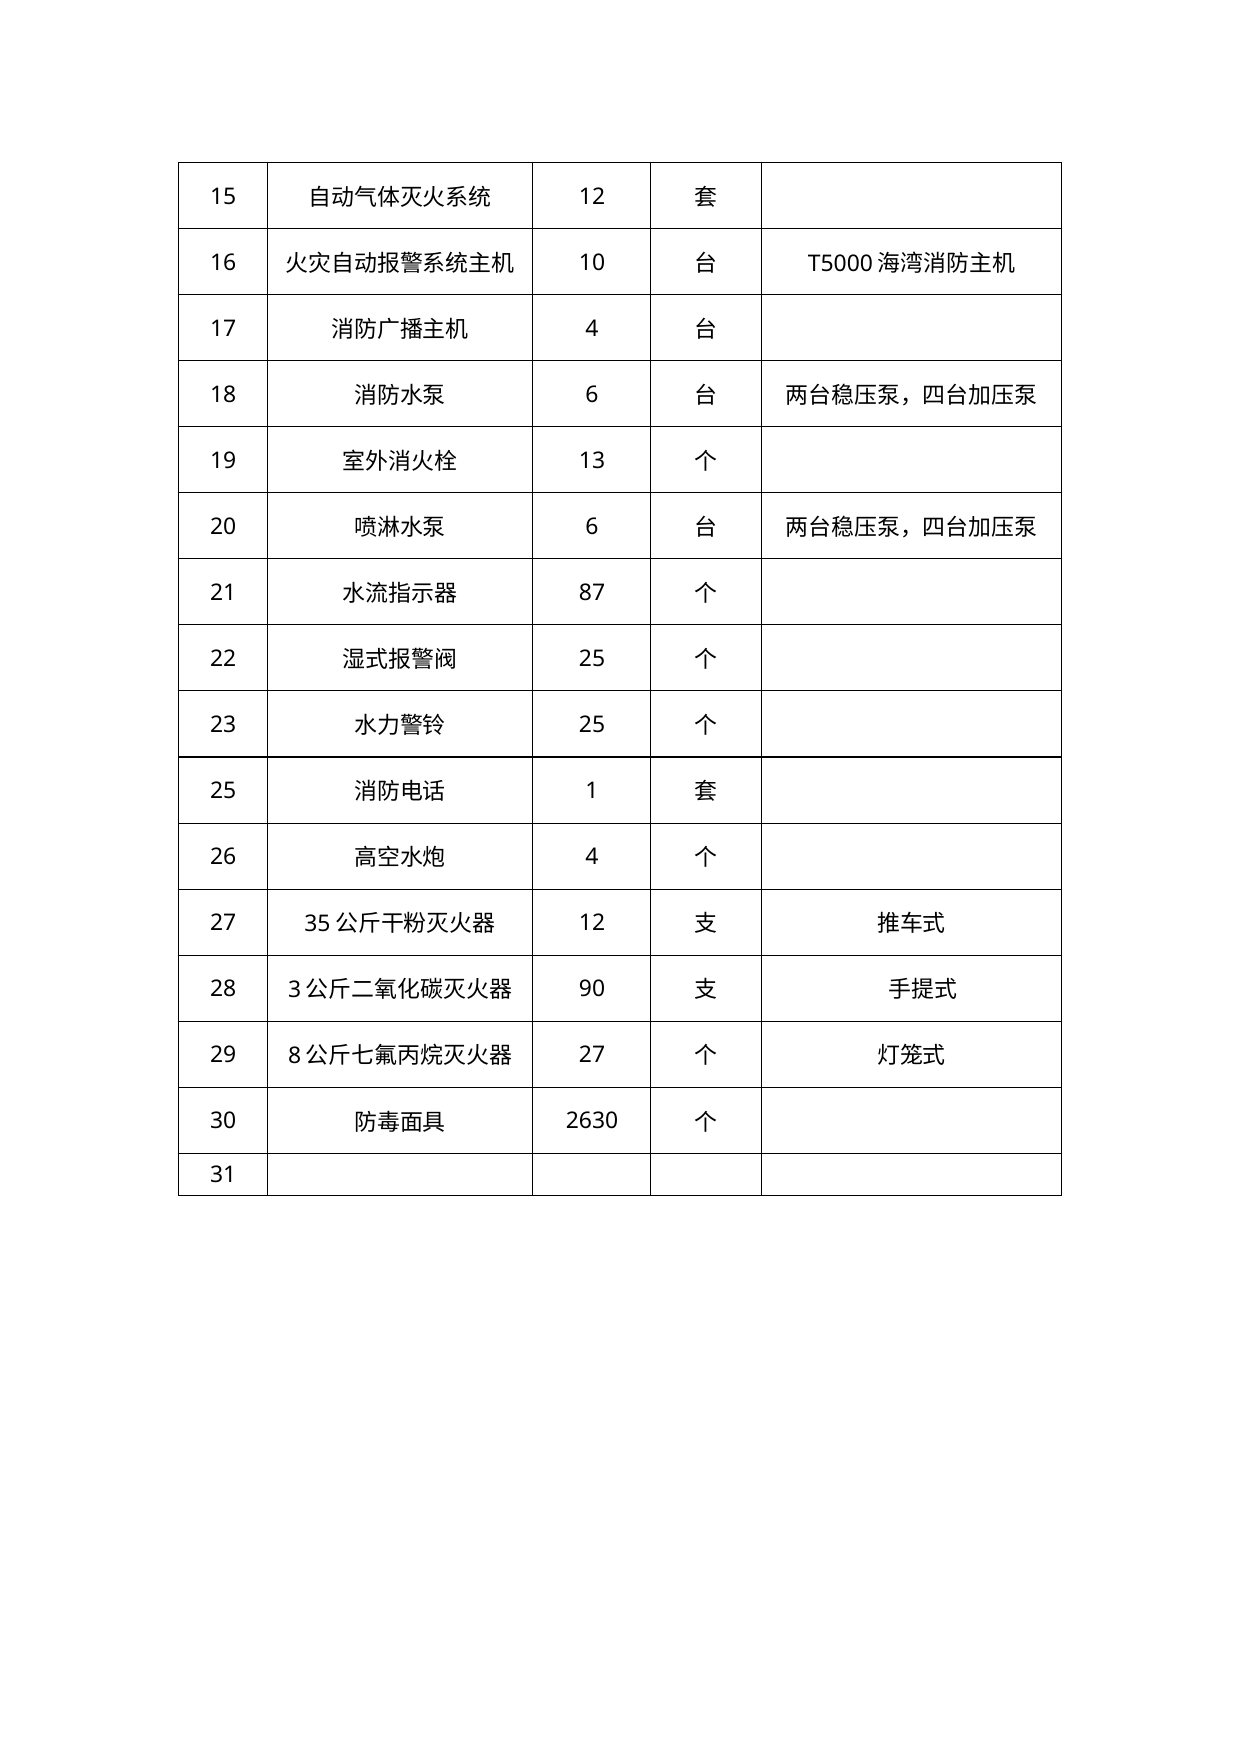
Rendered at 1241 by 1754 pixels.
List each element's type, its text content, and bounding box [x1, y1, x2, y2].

table_cell 个 [651, 691, 761, 756]
table_cell 两台稳压泵，四台加压泵 [762, 361, 1061, 426]
table_cell 20 [179, 493, 267, 558]
table_cell 两台稳压泵，四台加压泵 [762, 493, 1061, 558]
table_cell 水力警铃 [268, 691, 532, 756]
table_cell 31 [179, 1154, 267, 1194]
table_cell 18 [179, 361, 267, 426]
table_cell [762, 824, 1061, 888]
table_cell 27 [179, 890, 267, 954]
table_cell 12 [533, 163, 650, 228]
table_cell 支 [651, 956, 761, 1021]
table_cell 30 [179, 1088, 267, 1153]
table_cell 1 [533, 758, 650, 822]
table_cell 3公斤二氧化碳灭火器 [268, 956, 532, 1021]
table_cell 台 [651, 361, 761, 426]
table_cell 消防电话 [268, 758, 532, 822]
table_cell 消防水泵 [268, 361, 532, 426]
table_cell 火灾自动报警系统主机 [268, 229, 532, 294]
table_cell 2630 [533, 1088, 650, 1153]
table_cell [762, 1154, 1061, 1194]
table_cell [533, 1154, 650, 1194]
table_cell 35公斤干粉灭火器 [268, 890, 532, 954]
table_cell 26 [179, 824, 267, 888]
table_cell 29 [179, 1022, 267, 1087]
table_cell 台 [651, 229, 761, 294]
table_cell 防毒面具 [268, 1088, 532, 1153]
table_cell 25 [533, 691, 650, 756]
table_cell 套 [651, 758, 761, 822]
table_cell 12 [533, 890, 650, 954]
table_cell 25 [533, 625, 650, 690]
table_cell 支 [651, 890, 761, 954]
table_cell 套 [651, 163, 761, 228]
table_cell [762, 559, 1061, 624]
table_cell 6 [533, 361, 650, 426]
table_cell 6 [533, 493, 650, 558]
table_cell 个 [651, 824, 761, 888]
table_cell 15 [179, 163, 267, 228]
table_cell 10 [533, 229, 650, 294]
table_cell 个 [651, 559, 761, 624]
table_cell 高空水炮 [268, 824, 532, 888]
table_cell [762, 427, 1061, 492]
table_cell [762, 1088, 1061, 1153]
table_cell 台 [651, 295, 761, 360]
table_cell 室外消火栓 [268, 427, 532, 492]
table_cell 22 [179, 625, 267, 690]
table_cell [651, 1154, 761, 1194]
table_cell 消防广播主机 [268, 295, 532, 360]
table_cell 自动气体灭火系统 [268, 163, 532, 228]
table_cell 个 [651, 427, 761, 492]
table_cell [762, 295, 1061, 360]
table_cell 水流指示器 [268, 559, 532, 624]
table_cell [762, 691, 1061, 756]
table_cell 4 [533, 295, 650, 360]
table_cell 13 [533, 427, 650, 492]
table_cell 21 [179, 559, 267, 624]
table_cell 个 [651, 1022, 761, 1087]
table_cell [268, 1154, 532, 1194]
table_cell 25 [179, 758, 267, 822]
table_cell 8公斤七氟丙烷灭火器 [268, 1022, 532, 1087]
table_cell 个 [651, 625, 761, 690]
table_cell 个 [651, 1088, 761, 1153]
table_cell 23 [179, 691, 267, 756]
table_cell 台 [651, 493, 761, 558]
table_cell 推车式 [762, 890, 1061, 954]
table_cell [762, 625, 1061, 690]
table_cell T5000海湾消防主机 [762, 229, 1061, 294]
table_cell 90 [533, 956, 650, 1021]
table_cell 28 [179, 956, 267, 1021]
table_cell [762, 758, 1061, 822]
table_cell 27 [533, 1022, 650, 1087]
table_cell 湿式报警阀 [268, 625, 532, 690]
table_cell 4 [533, 824, 650, 888]
table_cell 喷淋水泵 [268, 493, 532, 558]
table_cell 16 [179, 229, 267, 294]
table_cell [762, 163, 1061, 228]
table_cell 87 [533, 559, 650, 624]
table_cell 17 [179, 295, 267, 360]
table_cell 19 [179, 427, 267, 492]
table_cell 灯笼式 [762, 1022, 1061, 1087]
table_cell 手提式 [762, 956, 1061, 1021]
